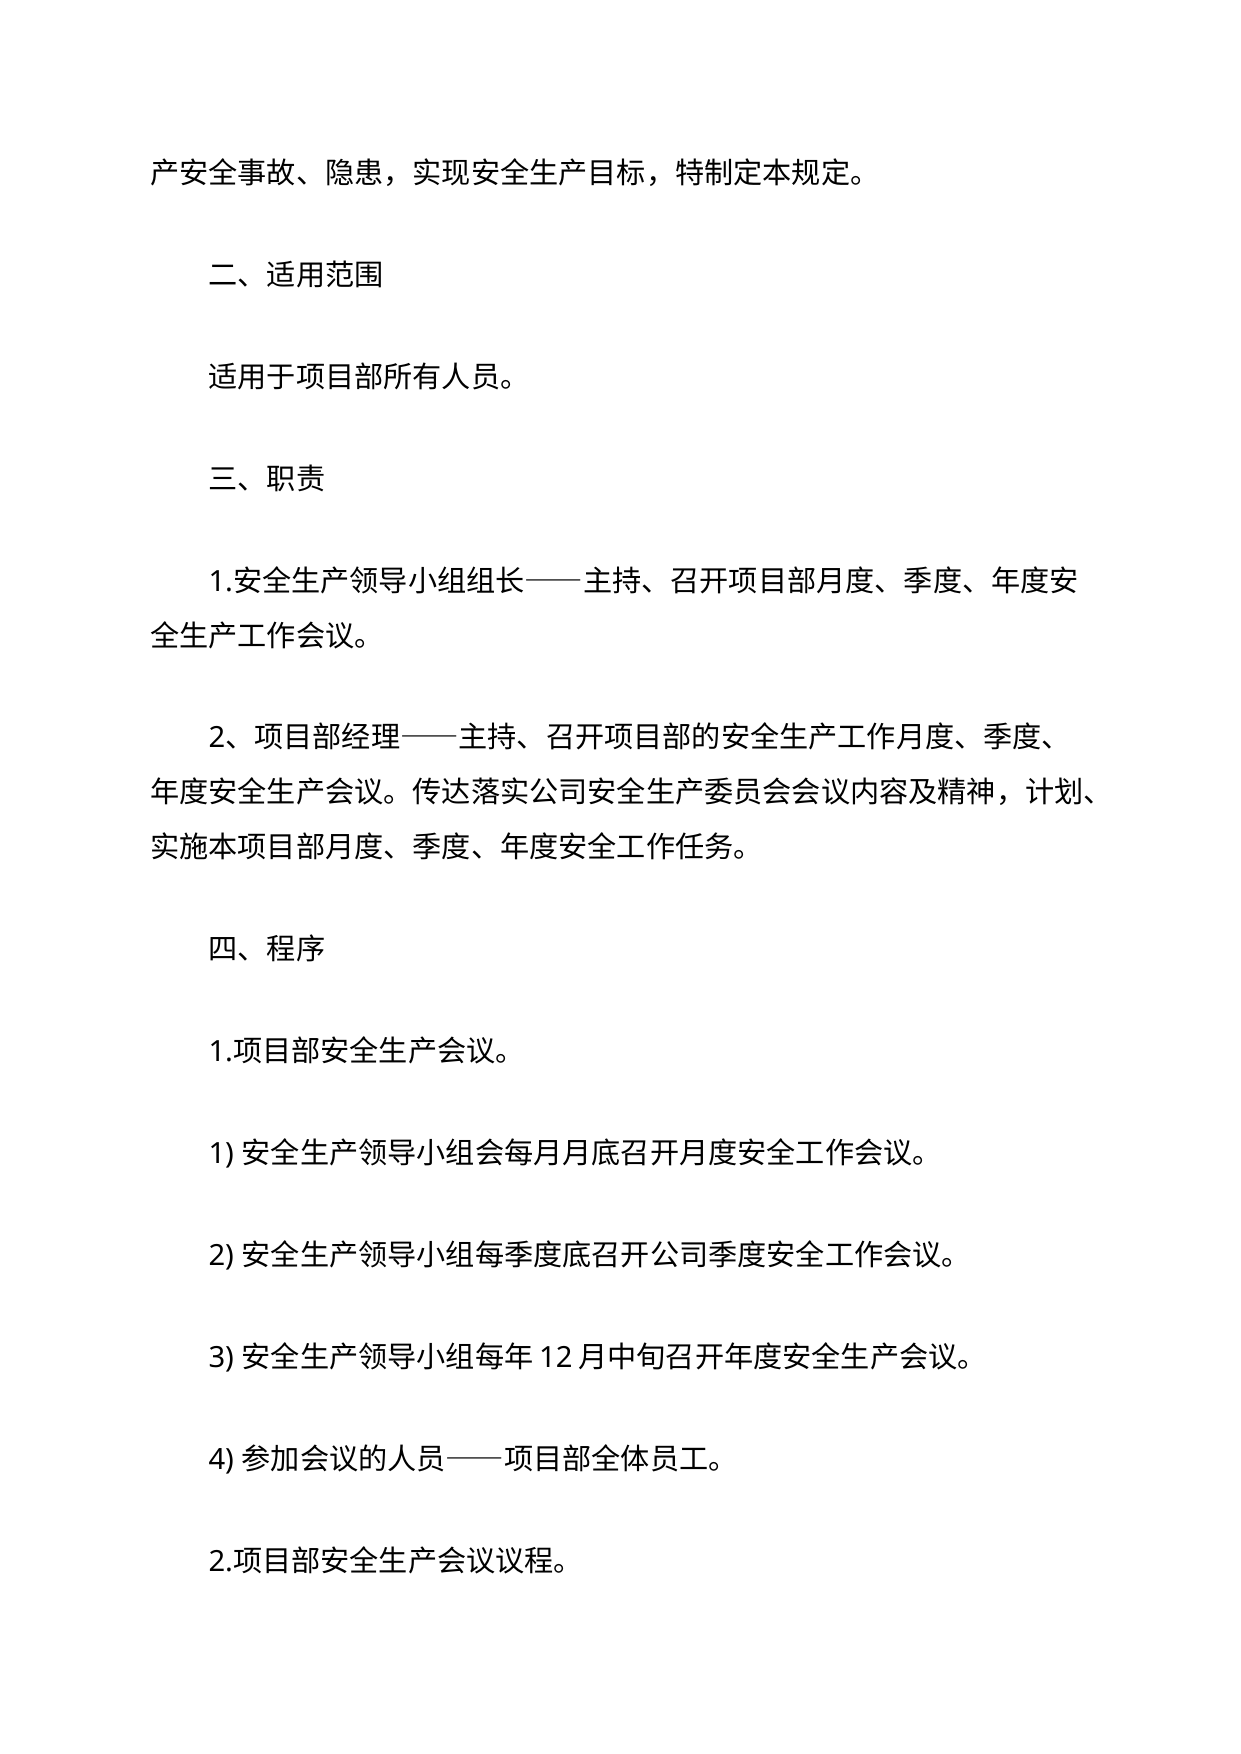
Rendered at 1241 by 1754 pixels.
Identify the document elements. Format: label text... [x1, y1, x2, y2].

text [150, 150, 1090, 192]
text 2.项目部安全生产会议议程。 [150, 1537, 1090, 1579]
text 四、程序 [150, 926, 1090, 968]
text 1) 安全生产领导小组会每月月底召开月度安全工作会议。 [150, 1129, 1090, 1172]
text 1.项目部安全生产会议。 [150, 1027, 1090, 1070]
text 2) 安全生产领导小组每季度底召开公司季度安全工作会议。 [150, 1231, 1090, 1274]
text 3) 安全生产领导小组每年12月中旬召开年度安全生产会议。 [150, 1333, 1090, 1376]
text 三、职责 [150, 455, 1090, 498]
text 二、适用范围 [150, 252, 1090, 294]
text 适用于项目部所有人员。 [150, 353, 1090, 396]
text 2、项目部经理——主持、召开项目部的安全生产工作月度、季度、年度安全生产会议。传达落实公司安全生产委员会会议内容及精神，计划、实施本项目部月度、季度、年度安全工作任务。 [150, 714, 1090, 866]
text 1.安全生产领导小组组长——主持、召开项目部月度、季度、年度安全生产工作会议。 [150, 557, 1090, 654]
text 4) 参加会议的人员——项目部全体员工。 [150, 1435, 1090, 1478]
